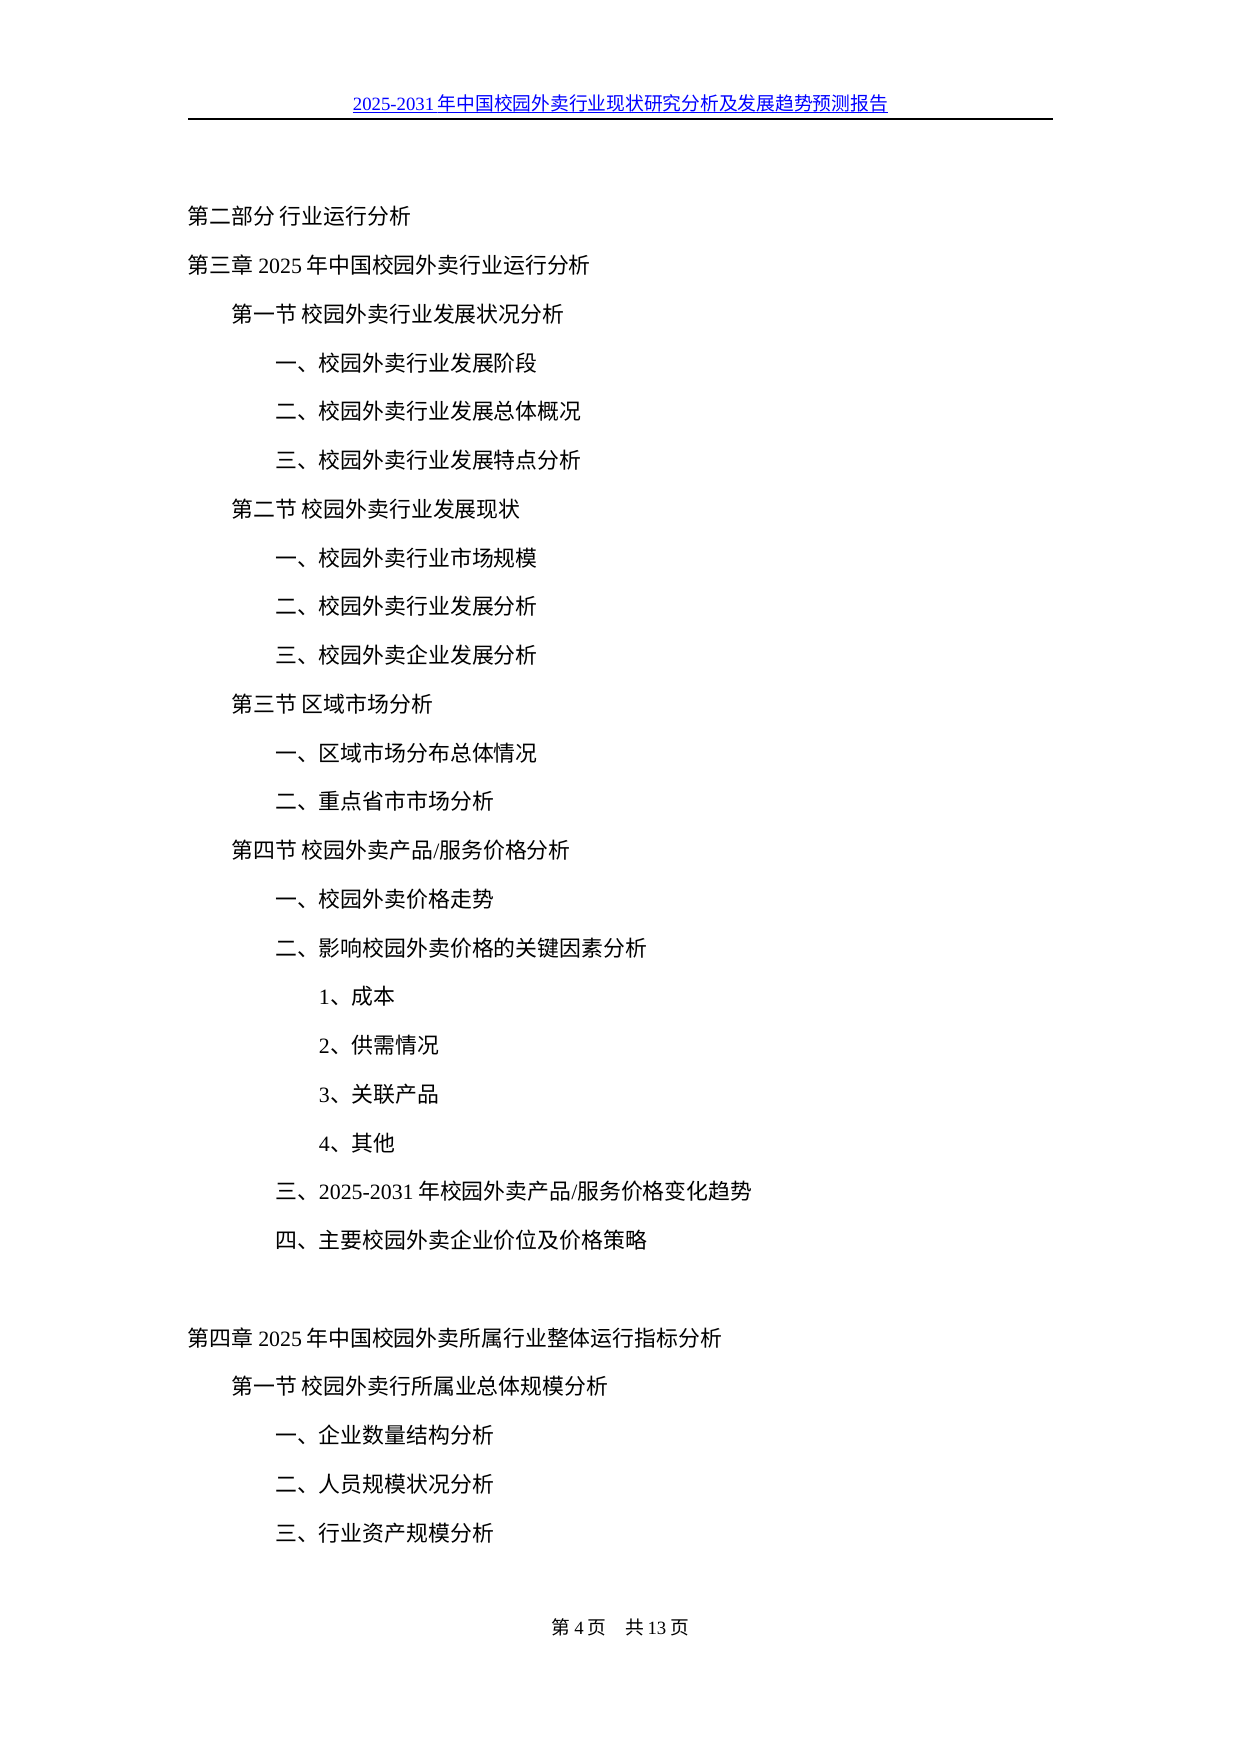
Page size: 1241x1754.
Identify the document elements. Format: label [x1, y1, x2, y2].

text [187, 150, 1053, 1548]
